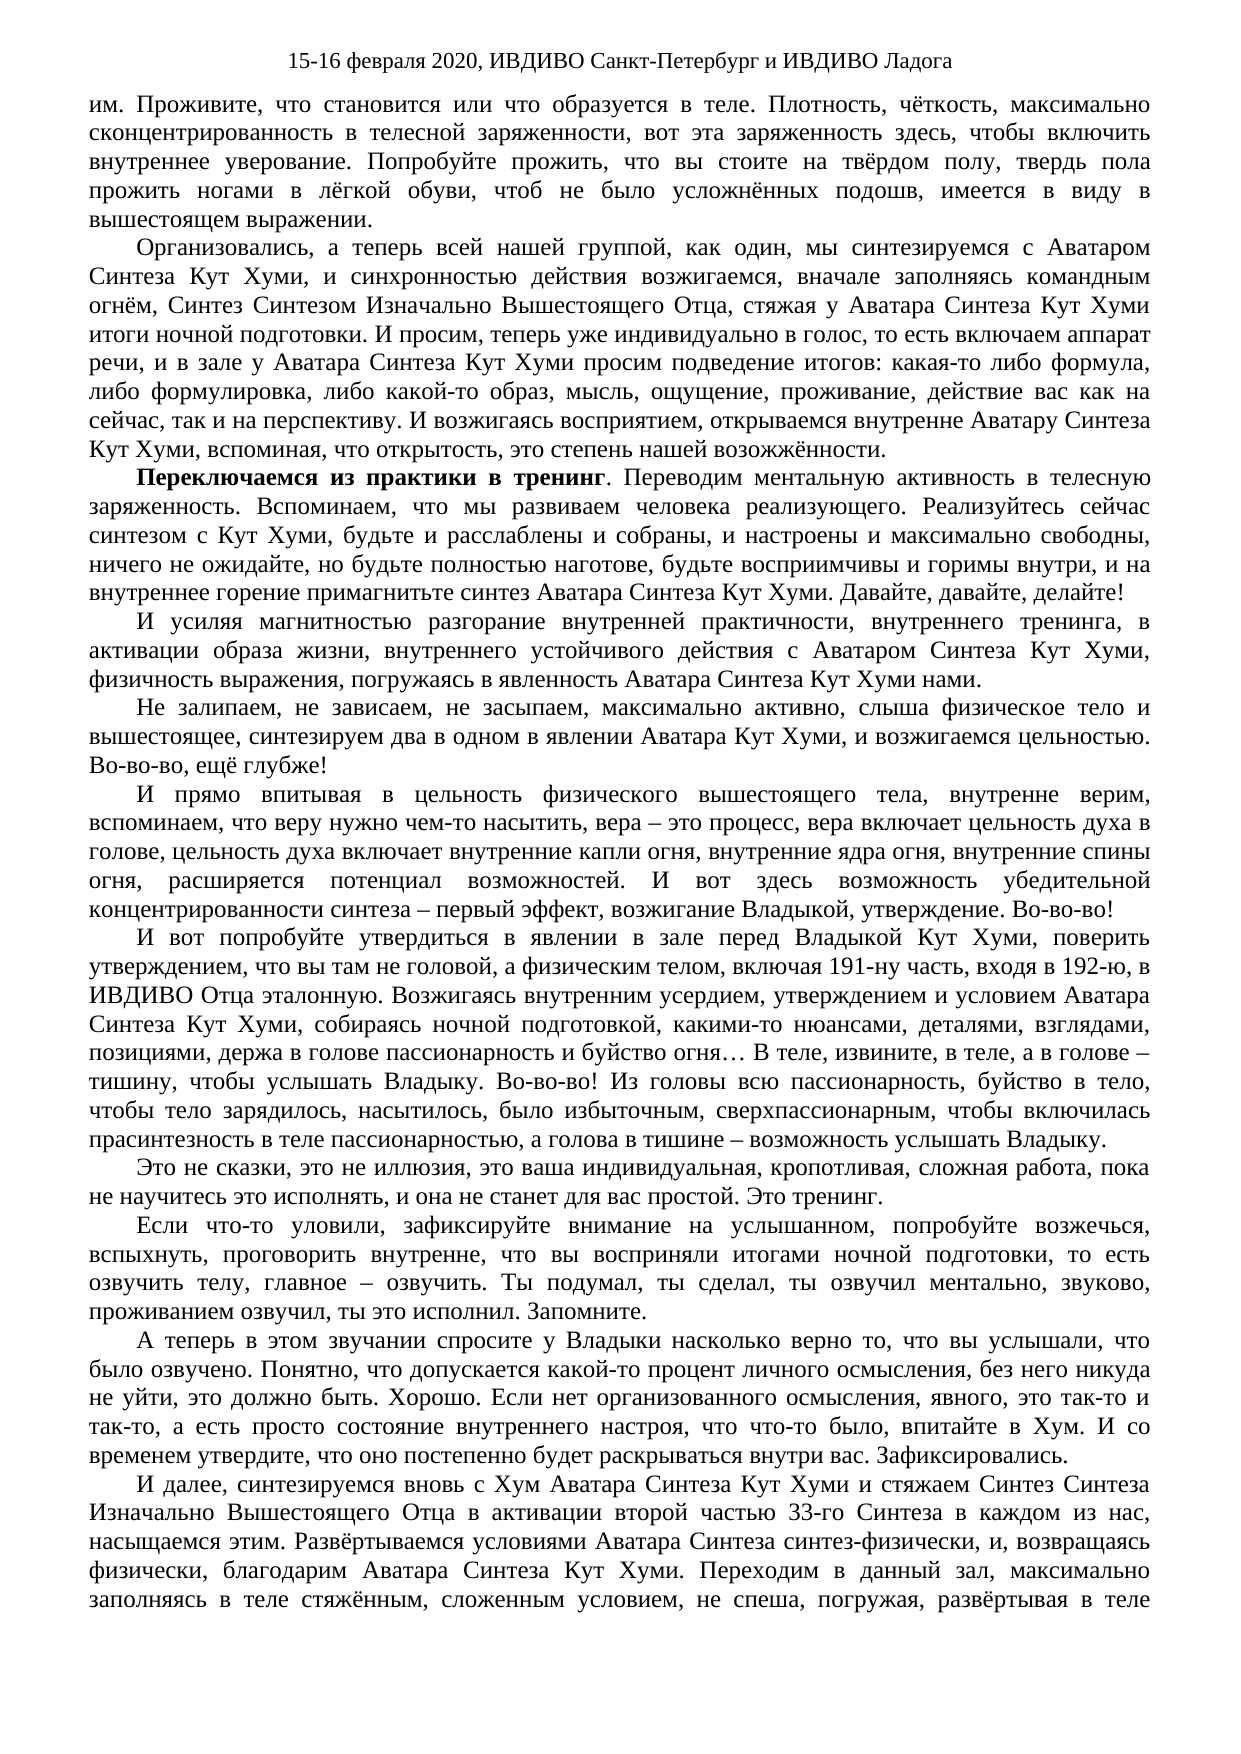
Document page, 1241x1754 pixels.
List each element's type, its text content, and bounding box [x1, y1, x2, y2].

text Это не сказки, это не иллюзия, это ваша индивидуальная, кропотливая, сложная работа, пока не научитесь это исполнять, и она не станет для вас простой. Это тренинг. [89, 1152, 1152, 1210]
text А теперь в этом звучании спросите у Владыки насколько верно то, что вы услышали, что было озвучено. Понятно, что допускается какой-то процент личного осмысления, без него никуда не уйти, это должно быть. Хорошо. Если нет организованного осмысления, явного, это так-то и так-то, а есть просто состояние внутреннего настроя, что что-то было, впитайте в Хум. И со временем утвердите, что оно постепенно будет раскрываться внутри вас. Зафиксировались. [89, 1325, 1152, 1469]
text Переключаемся из практики в тренинг. Переводим ментальную активность в телесную заряженность. Вспоминаем, что мы развиваем человека реализующего. Реализуйтесь сейчас синтезом с Кут Хуми, будьте и расслаблены и собраны, и настроены и максимально свободны, ничего не ожидайте, но будьте полностью наготове, будьте восприимчивы и горимы внутри, и на внутреннее горение примагнитьте синтез Аватара Синтеза Кут Хуми. Давайте, давайте, делайте! [89, 462, 1152, 606]
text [89, 89, 1152, 232]
text Организовались, а теперь всей нашей группой, как один, мы синтезируемся с Аватаром Синтеза Кут Хуми, и синхронностью действия возжигаемся, вначале заполняясь командным огнём, Синтез Синтезом Изначально Вышестоящего Отца, стяжая у Аватара Синтеза Кут Хуми итоги ночной подготовки. И просим, теперь уже индивидуально в голос, то есть включаем аппарат речи, и в зале у Аватара Синтеза Кут Хуми просим подведение итогов: какая-то либо формула, либо формулировка, либо какой-то образ, мысль, ощущение, проживание, действие вас как на сейчас, так и на перспективу. И возжигаясь восприятием, открываемся внутренне Аватару Синтеза Кут Хуми, вспоминая, что открытость, это степень нашей возожжённости. [89, 232, 1152, 462]
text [89, 1469, 1152, 1612]
text Не залипаем, не зависаем, не засыпаем, максимально активно, слыша физическое тело и вышестоящее, синтезируем два в одном в явлении Аватара Кут Хуми, и возжигаемся цельностью. Во-во-во, ещё глубже! [89, 692, 1152, 779]
text Если что-то уловили, зафиксируйте внимание на услышанном, попробуйте возжечься, вспыхнуть, проговорить внутренне, что вы восприняли итогами ночной подготовки, то есть озвучить телу, главное – озвучить. Ты подумал, ты сделал, ты озвучил ментально, звуково, проживанием озвучил, ты это исполнил. Запомните. [89, 1210, 1152, 1325]
text И вот попробуйте утвердиться в явлении в зале перед Владыкой Кут Хуми, поверить утверждением, что вы там не головой, а физическим телом, включая 191-ну часть, входя в 192-ю, в ИВДИВО Отца эталонную. Возжигаясь внутренним усердием, утверждением и условием Аватара Синтеза Кут Хуми, собираясь ночной подготовкой, какими-то нюансами, деталями, взглядами, позициями, держа в голове пассионарность и буйство огня… В теле, извините, в теле, а в голове – тишину, чтобы услышать Владыку. Во-во-во! Из головы всю пассионарность, буйство в тело, чтобы тело зарядилось, насытилось, было избыточным, сверхпассионарным, чтобы включилась прасинтезность в теле пассионарностью, а голова в тишине – возможность услышать Владыку. [89, 922, 1152, 1152]
text И прямо впитывая в цельность физического вышестоящего тела, внутренне верим, вспоминаем, что веру нужно чем-то насытить, вера – это процесс, вера включает цельность духа в голове, цельность духа включает внутренние капли огня, внутренние ядра огня, внутренние спины огня, расширяется потенциал возможностей. И вот здесь возможность убедительной концентрированности синтеза – первый эффект, возжигание Владыкой, утверждение. Во-во-во! [89, 779, 1152, 922]
text И усиляя магнитностью разгорание внутренней практичности, внутреннего тренинга, в активации образа жизни, внутреннего устойчивого действия с Аватаром Синтеза Кут Хуми, физичность выражения, погружаясь в явленность Аватара Синтеза Кут Хуми нами. [89, 606, 1152, 692]
